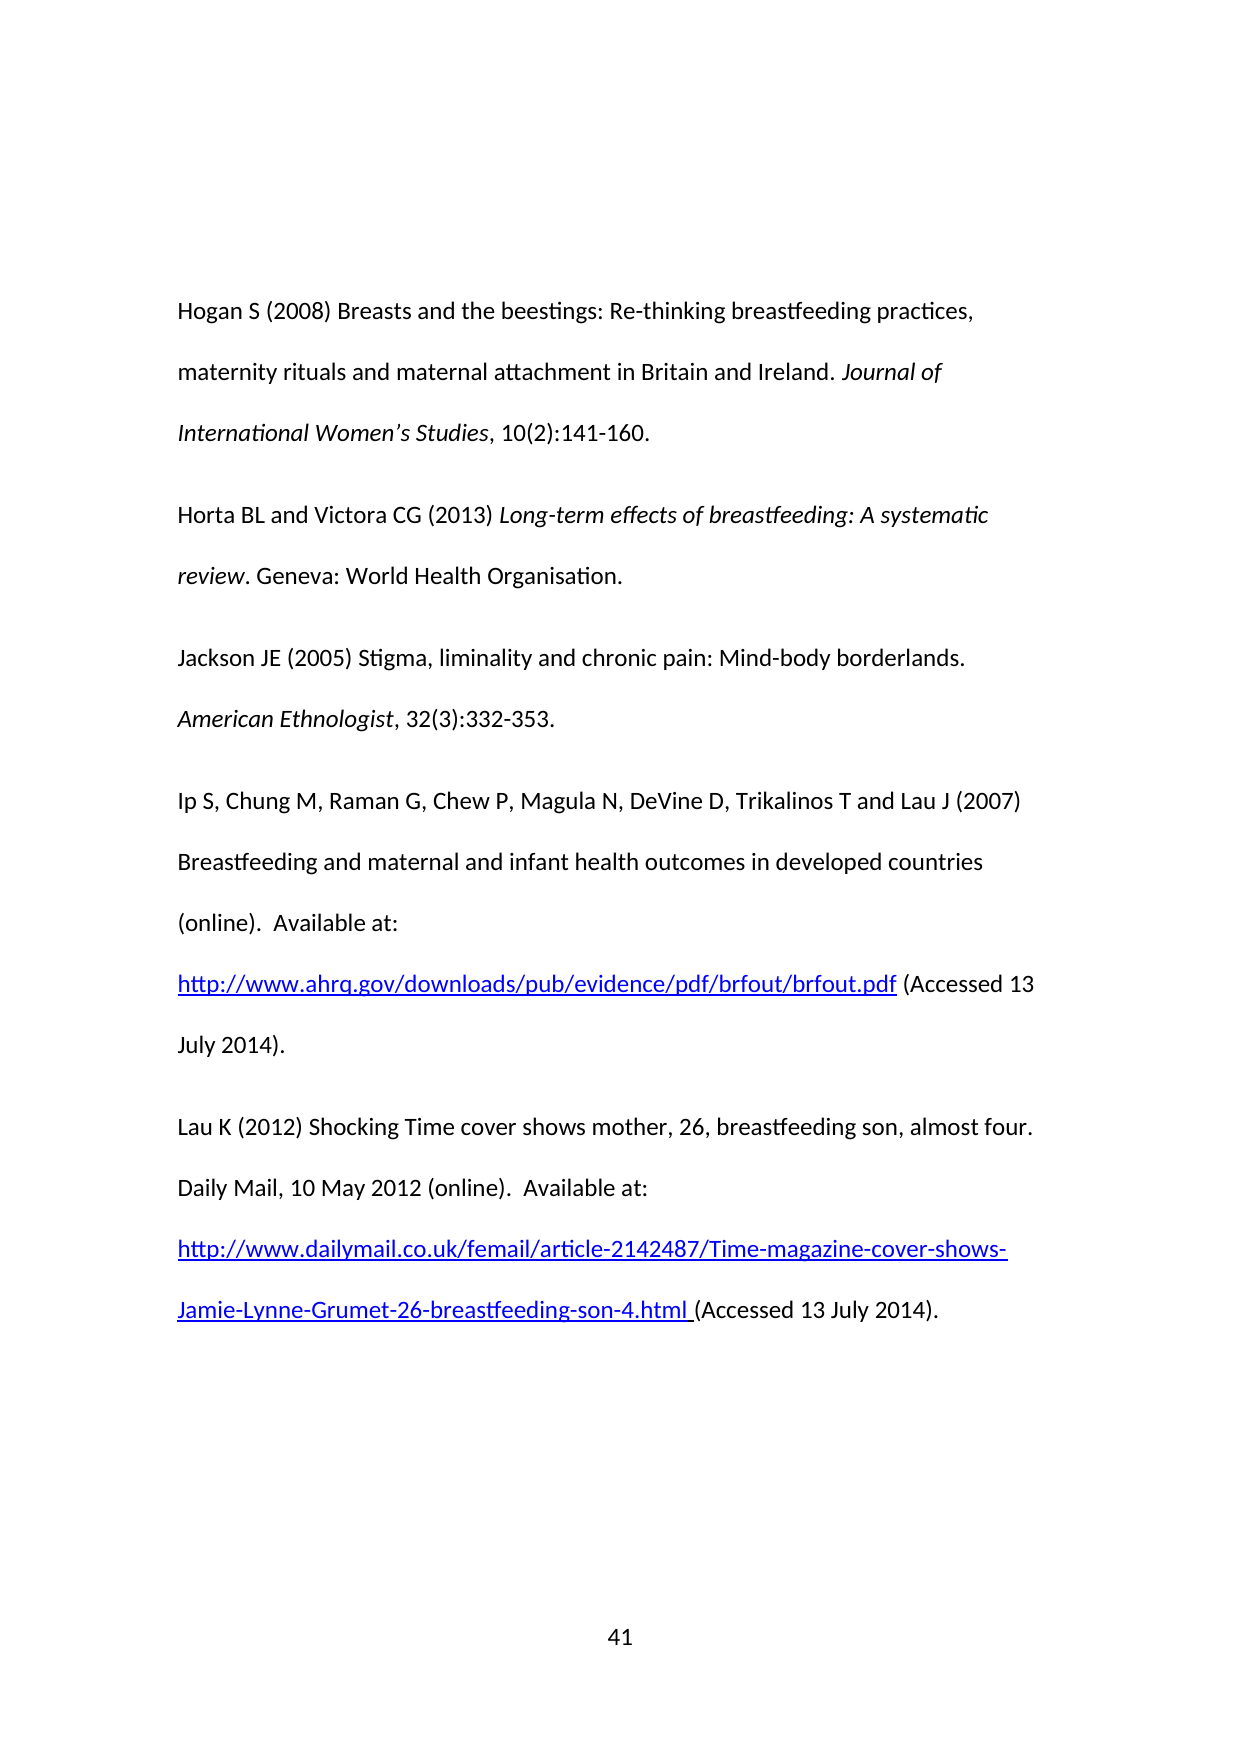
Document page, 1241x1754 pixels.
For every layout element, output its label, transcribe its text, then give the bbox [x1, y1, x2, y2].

text Jackson JE (2005) Stigma, liminality and chronic pain: Mind-body borderlands. American Ethnologist, 32(3):332-353. [177, 642, 1063, 734]
text Lau K (2012) Shocking Time cover shows mother, 26, breastfeeding son, almost four. Daily Mail, 10 May 2012 (online). Available at: http://www.dailymail.co.uk/femail/article-2142487/Time-magazine-cover-shows-Jamie-Lynne-Grumet-26-breastfeeding-son-4.html (Accessed 13 July 2014). [177, 1111, 1063, 1325]
text Hogan S (2008) Breasts and the beestings: Re-thinking breastfeeding practices, maternity rituals and maternal attachment in Britain and Ireland. Journal of International Women’s Studies, 10(2):141-160. [177, 295, 1063, 448]
text Horta BL and Victora CG (2013) Long-term effects of breastfeeding: A systematic review. Geneva: World Health Organisation. [177, 499, 1063, 591]
text Ip S, Chung M, Raman G, Chew P, Magula N, DeVine D, Trikalinos T and Lau J (2007) Breastfeeding and maternal and infant health outcomes in developed countries (online). Available at: http://www.ahrq.gov/downloads/pub/evidence/pdf/brfout/brfout.pdf (Accessed 13 July 2014). [177, 785, 1063, 1060]
